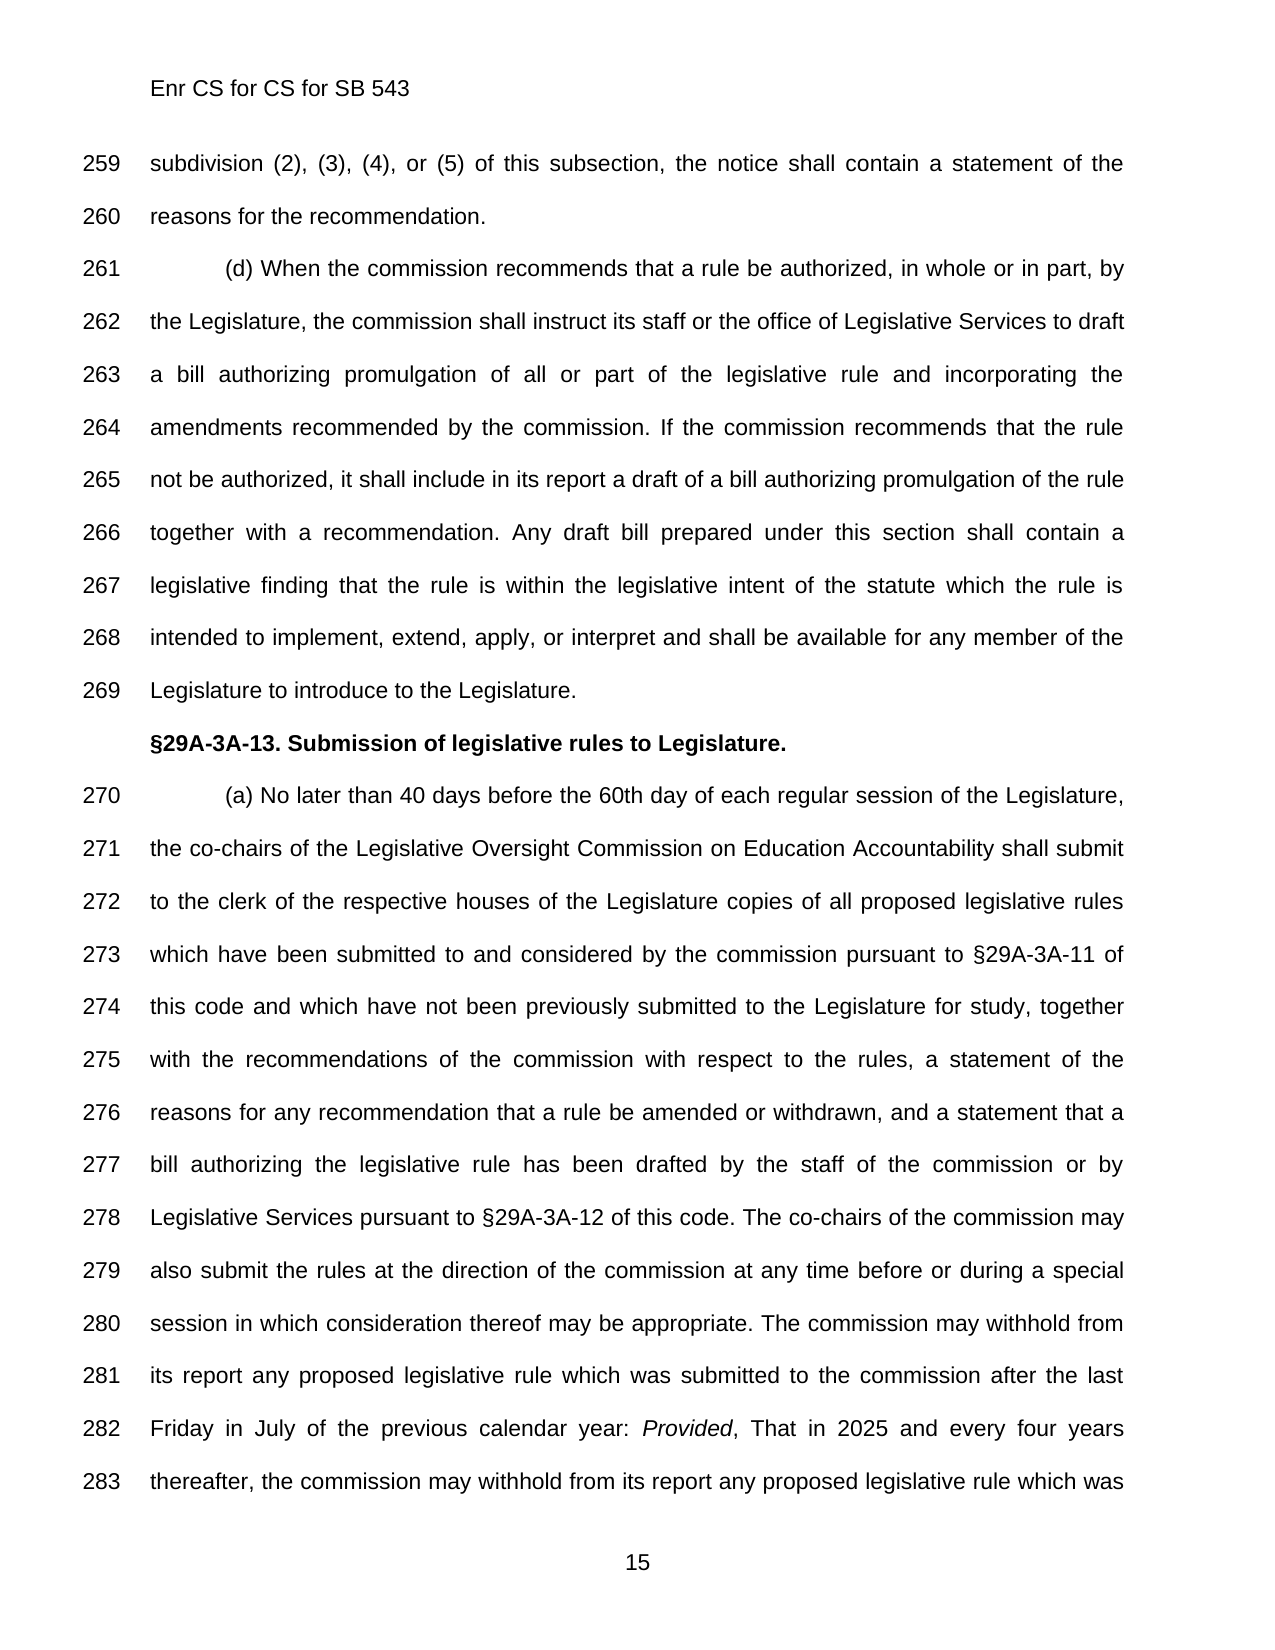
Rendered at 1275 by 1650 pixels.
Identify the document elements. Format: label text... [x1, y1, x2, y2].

text (d) When the commission recommends that a rule be authorized, in whole or in part, by the Legislature, the commission shall instruct its staff or the office of Legislative Services to draft a bill authorizing promulgation of all or part of the legislative rule and incorporating the amendments recommended by the commission. If the commission recommends that the rule not be authorized, it shall include in its report a draft of a bill authorizing promulgation of the rule together with a recommendation. Any draft bill prepared under this section shall contain a legislative finding that the rule is within the legislative intent of the statute which the rule is intended to implement, extend, apply, or interpret and shall be available for any member of the Legislature to introduce to the Legislature. [150, 255, 1125, 703]
subtitle §29A-3A-13. Submission of legislative rules to Legislature. [150, 730, 1125, 756]
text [150, 782, 1125, 1494]
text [150, 150, 1125, 229]
